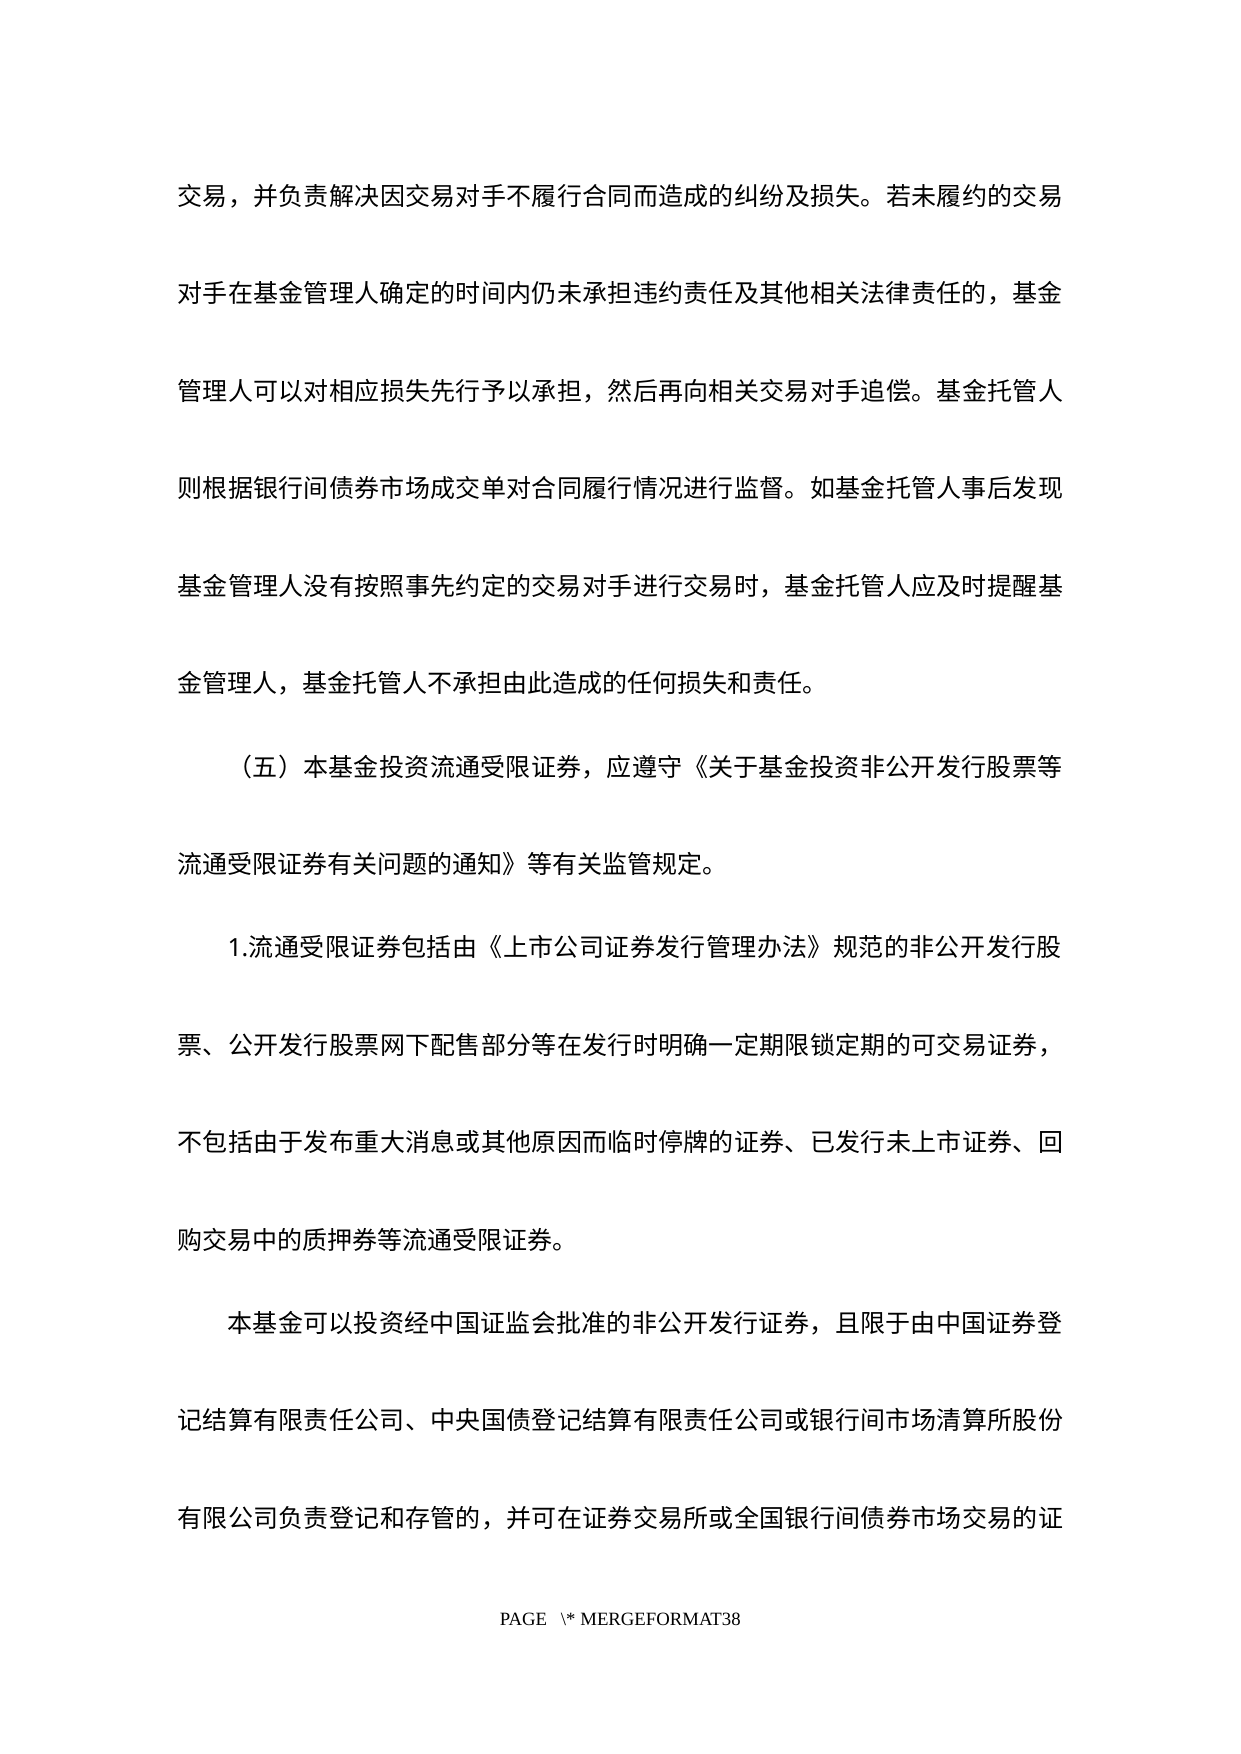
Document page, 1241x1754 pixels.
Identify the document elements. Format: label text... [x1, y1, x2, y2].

text （五）本基金投资流通受限证券，应遵守《关于基金投资非公开发行股票等流通受限证券有关问题的通知》等有关监管规定。 [177, 733, 1063, 895]
text 1.流通受限证券包括由《上市公司证券发行管理办法》规范的非公开发行股票、公开发行股票网下配售部分等在发行时明确一定期限锁定期的可交易证券，不包括由于发布重大消息或其他原因而临时停牌的证券、已发行未上市证券、回购交易中的质押券等流通受限证券。 [177, 913, 1063, 1271]
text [177, 162, 1063, 714]
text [177, 1289, 1063, 1549]
